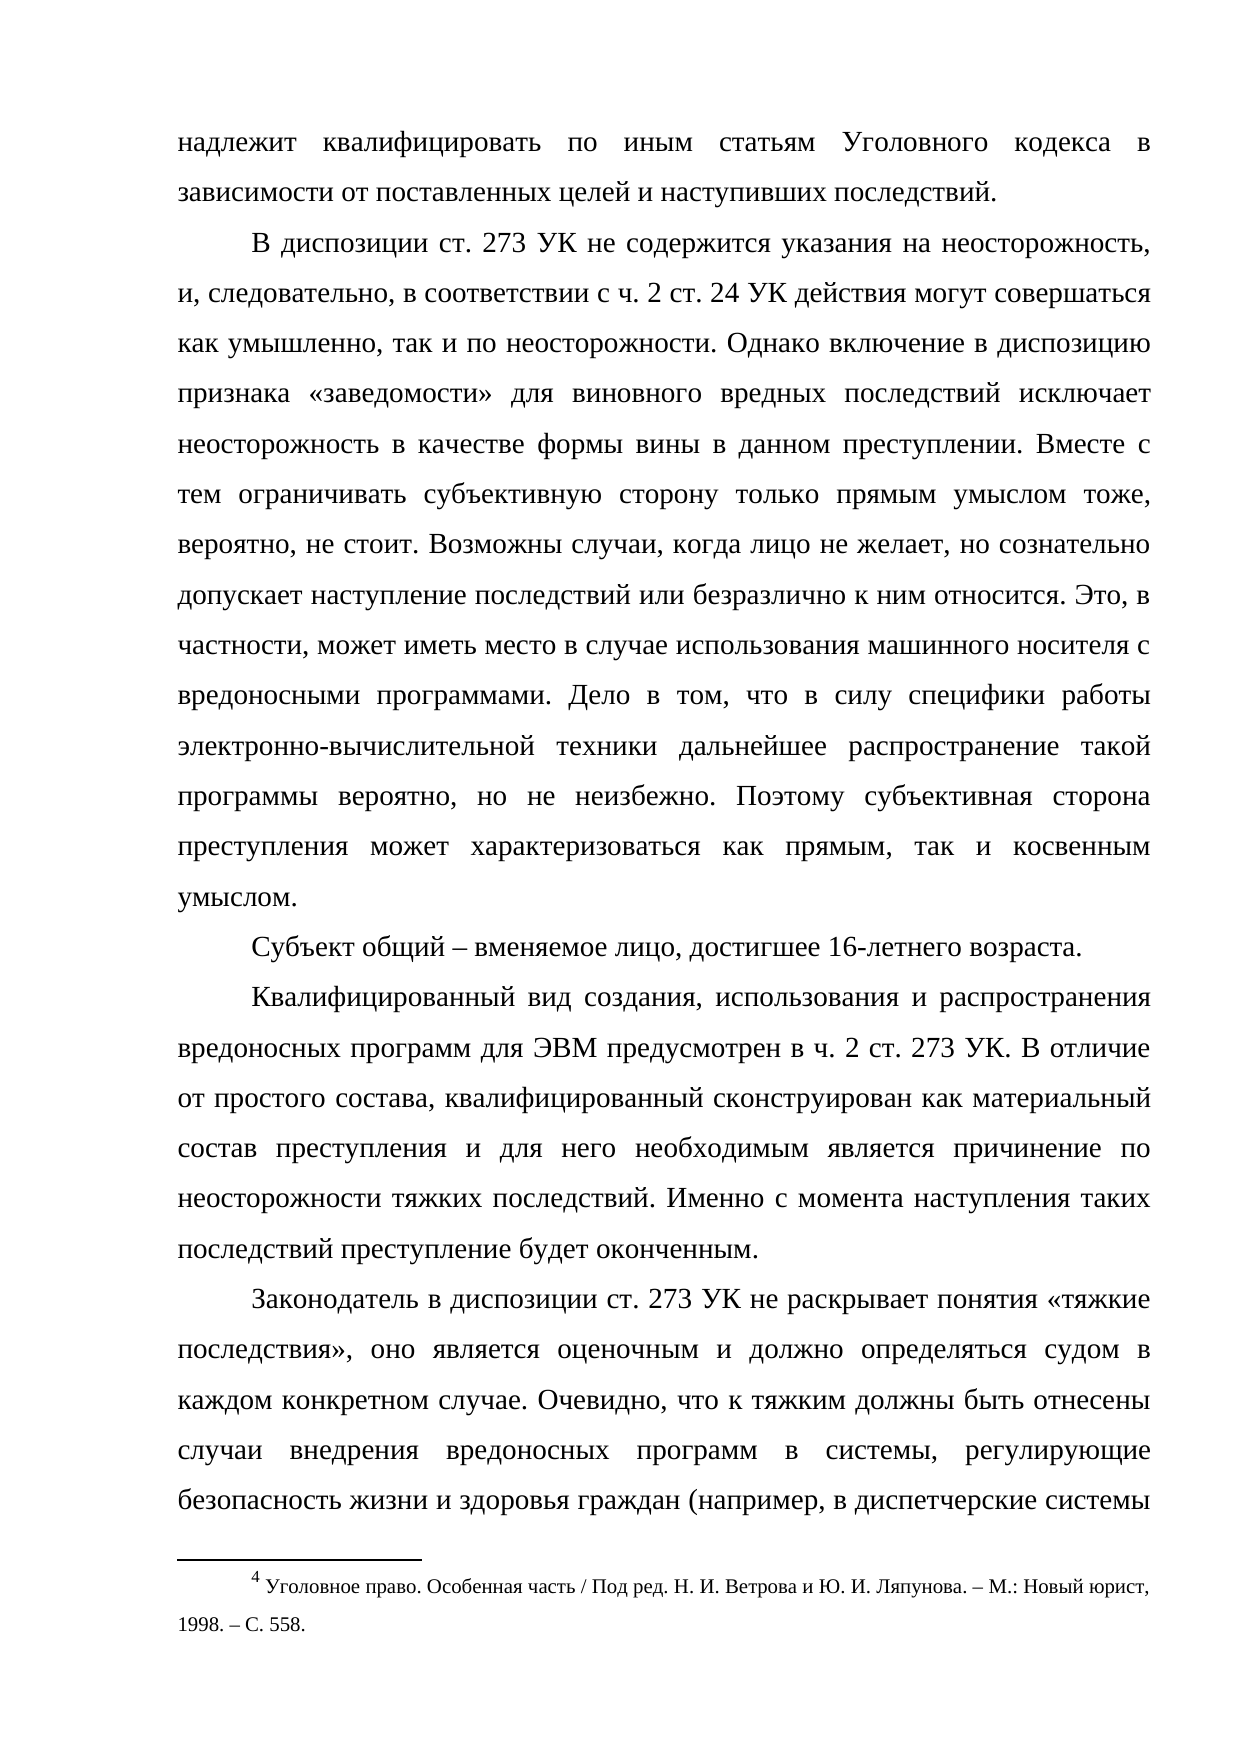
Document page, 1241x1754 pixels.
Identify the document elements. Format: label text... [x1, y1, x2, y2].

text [177, 124, 1152, 208]
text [177, 1281, 1152, 1516]
text Квалифицированный вид создания, использования и распространения вредоносных программ для ЭВМ предусмотрен в ч. 2 ст. 273 УК. В отличие от простого состава, квалифицированный сконструирован как материальный состав преступления и для него необходимым является причинение по неосторожности тяжких последствий. Именно с момента наступления таких последствий преступление будет оконченным. [177, 979, 1152, 1264]
text Субъект общий – вменяемое лицо, достигшее 16-летнего возраста. [177, 929, 1152, 963]
text В диспозиции ст. 273 УК не содержится указания на неосторожность, и, следовательно, в соответствии с ч. 2 ст. 24 УК действия могут совершаться как умышленно, так и по неосторожности. Однако включение в диспозицию признака «заведомости» для виновного вредных последствий исключает неосторожность в качестве формы вины в данном преступлении. Вместе с тем ограничивать субъективную сторону только прямым умыслом тоже, вероятно, не стоит. Возможны случаи, когда лицо не желает, но сознательно допускает наступление последствий или безразлично к ним относится. Это, в частности, может иметь место в случае использования машинного носителя с вредоносными программами. Дело в том, что в силу специфики работы электронно-вычислительной техники дальнейшее распространение такой программы вероятно, но не неизбежно. Поэтому субъективная сторона преступления может характеризоваться как прямым, так и косвенным умыслом. [177, 225, 1152, 912]
